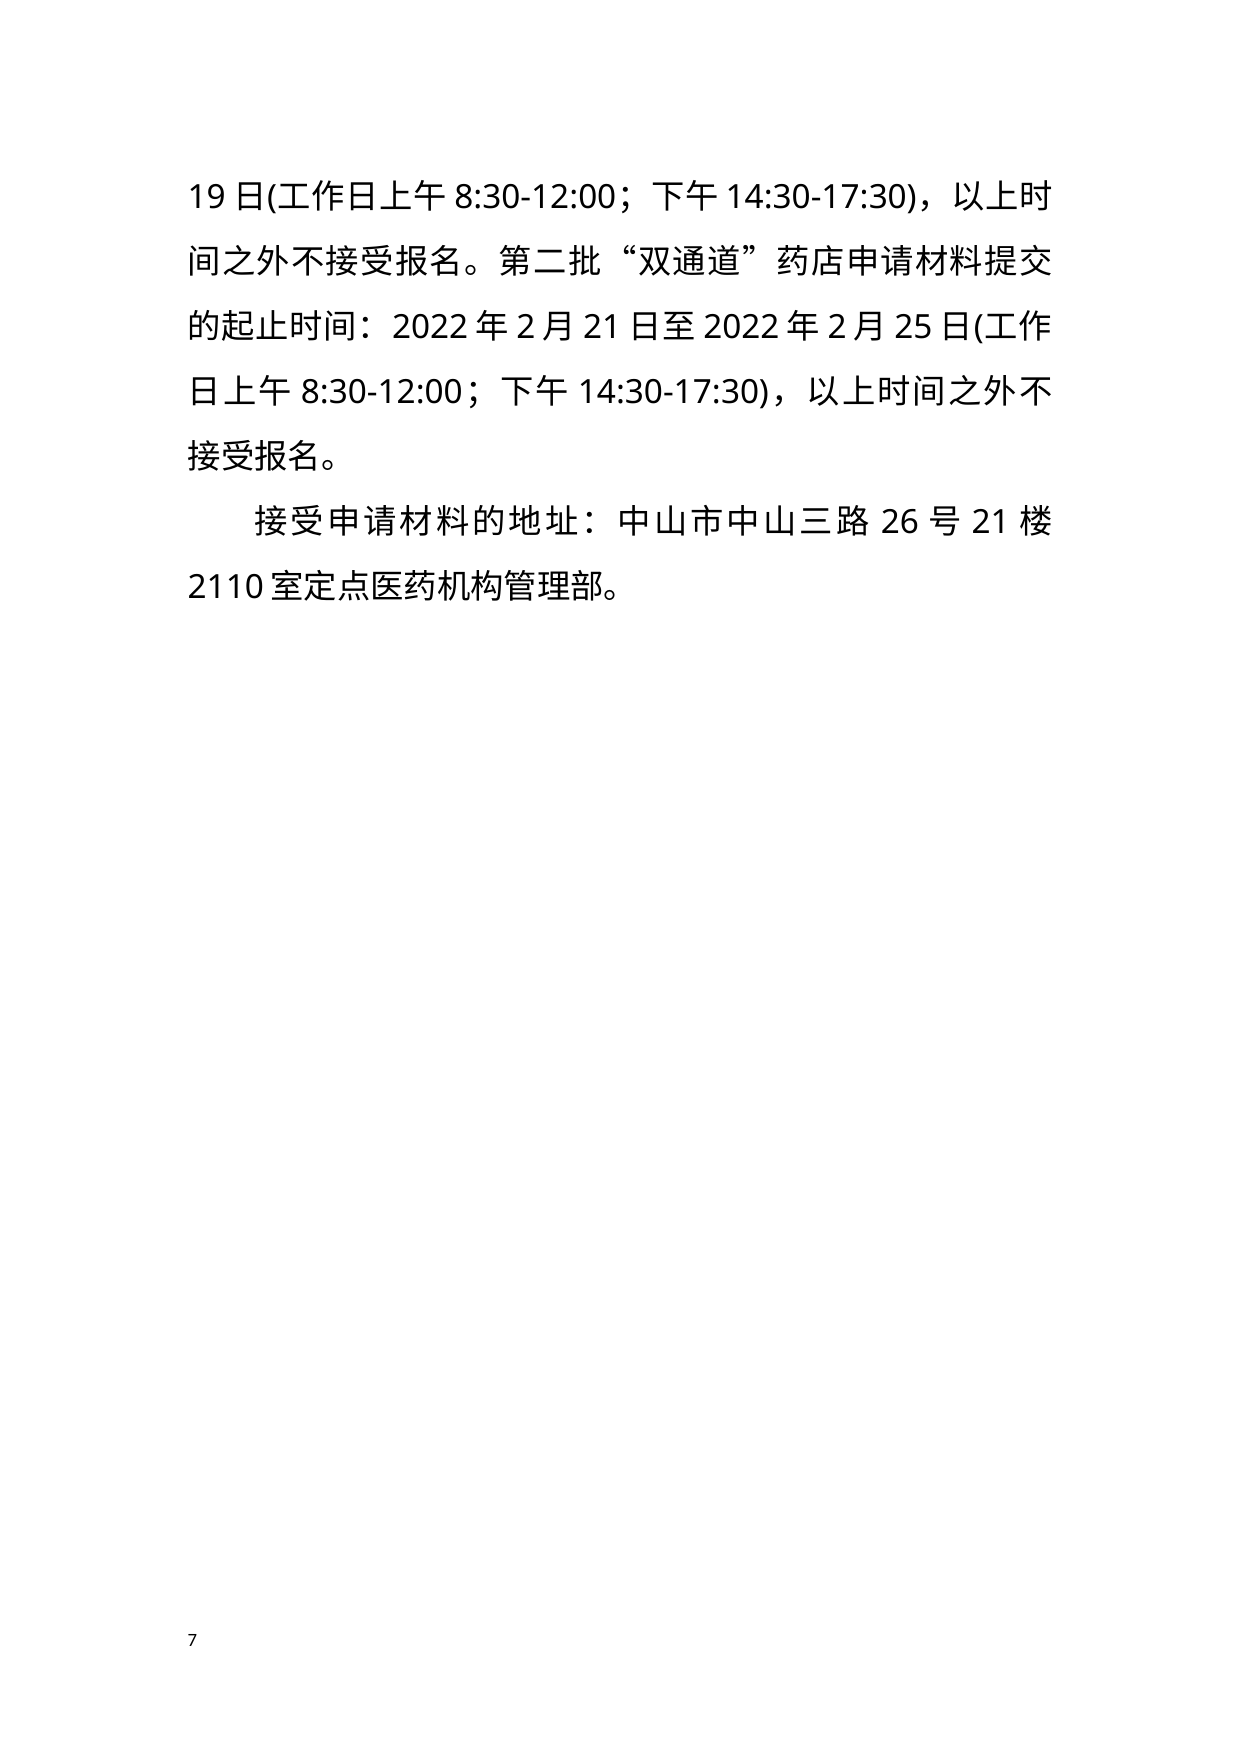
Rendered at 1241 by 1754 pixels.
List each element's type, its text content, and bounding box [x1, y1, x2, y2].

text 接受申请材料的地址：中山市中山三路26号21楼2110室定点医药机构管理部。 [187, 487, 1053, 617]
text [187, 162, 1053, 487]
